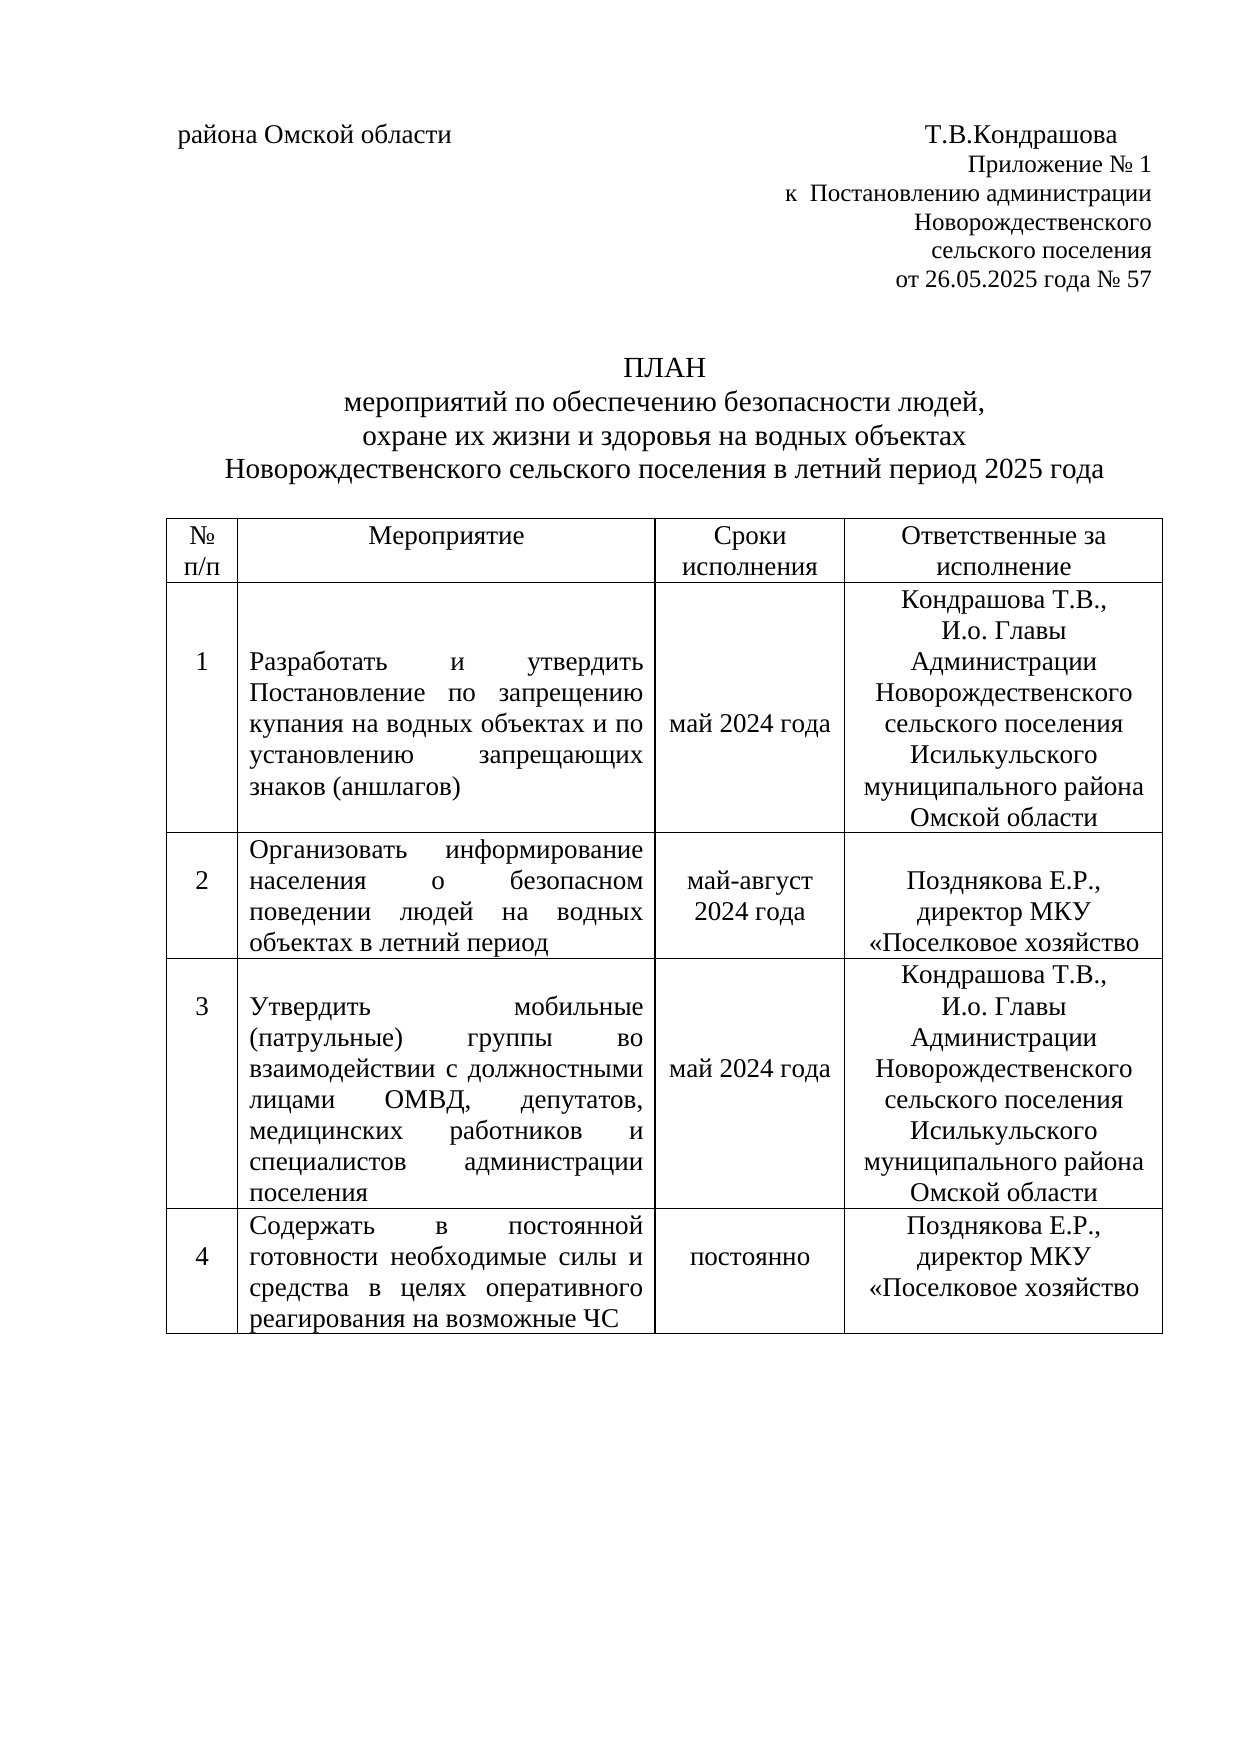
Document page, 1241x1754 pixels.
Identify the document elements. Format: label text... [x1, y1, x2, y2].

table_cell постоянно [656, 1209, 844, 1333]
table_cell 4 [167, 1209, 237, 1333]
table_header Ответственные за исполнение [845, 519, 1162, 582]
table_cell Разработать и утвердить Постановление по запрещению купания на водных объектах и по установлению запрещающих знаков (аншлагов) [238, 583, 654, 832]
text от 26.05.2025 года № 57 [177, 264, 1152, 293]
text района Омской области Т.В.Кондрашова [177, 118, 1152, 149]
table_cell Организовать информирование населения о безопасном поведении людей на водных объектах в летний период [238, 833, 654, 957]
table_cell Кондрашова Т.В., И.о. Главы Администрации Новорождественского сельского поселения Исилькульского муниципального района Омской области [845, 583, 1162, 832]
text мероприятий по обеспечению безопасности людей, [177, 384, 1152, 418]
text к Постановлению администрации [177, 178, 1152, 207]
table_cell Кондрашова Т.В., И.о. Главы Администрации Новорождественского сельского поселения Исилькульского муниципального района Омской области [845, 959, 1162, 1208]
table_cell Позднякова Е.Р., директор МКУ «Поселковое хозяйство [845, 833, 1162, 957]
table_cell 2 [167, 833, 237, 957]
text охране их жизни и здоровья на водных объектах [177, 418, 1152, 451]
table_cell Содержать в постоянной готовности необходимые силы и средства в целях оперативного реагирования на возможные ЧС [238, 1209, 654, 1333]
table_cell май-август 2024 года [656, 833, 844, 957]
text сельского поселения [177, 236, 1152, 264]
table_header № п/п [167, 519, 237, 582]
table_cell 3 [167, 959, 237, 1208]
table_header Мероприятие [238, 519, 654, 582]
table_cell май 2024 года [656, 583, 844, 832]
table_header Сроки исполнения [656, 519, 844, 582]
table_cell Позднякова Е.Р., директор МКУ «Поселковое хозяйство [845, 1209, 1162, 1333]
table_cell 1 [167, 583, 237, 832]
text Новорождественского сельского поселения в летний период 2025 года [177, 451, 1152, 485]
table_cell Утвердить мобильные (патрульные) группы во взаимодействии с должностными лицами ОМВД, депутатов, медицинских работников и специалистов администрации поселения [238, 959, 654, 1208]
text Новорождественского [177, 207, 1152, 236]
table_cell май 2024 года [656, 959, 844, 1208]
text ПЛАН [177, 351, 1152, 384]
text Приложение № 1 [177, 149, 1152, 178]
